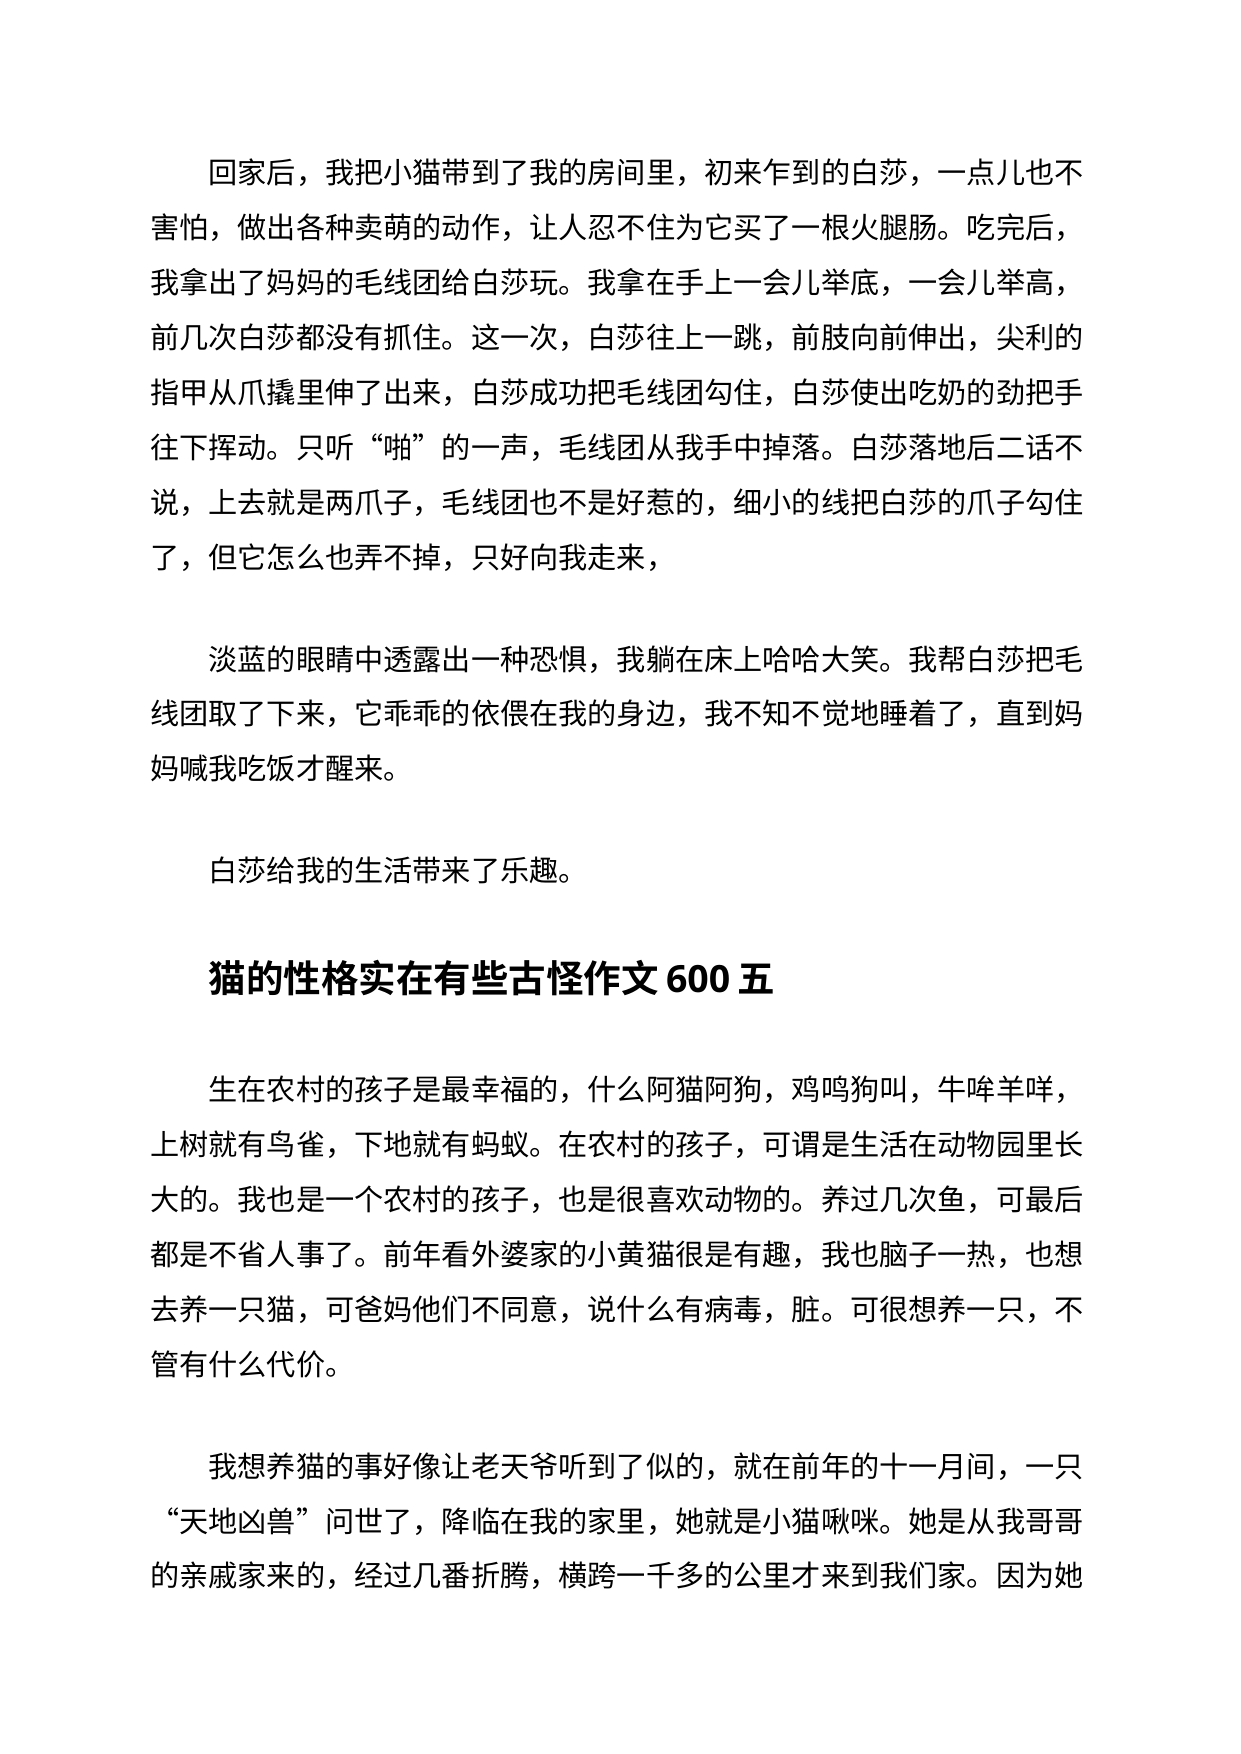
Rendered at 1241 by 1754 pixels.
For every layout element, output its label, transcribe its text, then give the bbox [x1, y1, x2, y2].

text 回家后，我把小猫带到了我的房间里，初来乍到的白莎，一点儿也不害怕，做出各种卖萌的动作，让人忍不住为它买了一根火腿肠。吃完后，我拿出了妈妈的毛线团给白莎玩。我拿在手上一会儿举底，一会儿举高，前几次白莎都没有抓住。这一次，白莎往上一跳，前肢向前伸出，尖利的指甲从爪撬里伸了出来，白莎成功把毛线团勾住，白莎使出吃奶的劲把手往下挥动。只听“啪”的一声，毛线团从我手中掉落。白莎落地后二话不说，上去就是两爪子，毛线团也不是好惹的，细小的线把白莎的爪子勾住了，但它怎么也弄不掉，只好向我走来， [150, 150, 1090, 577]
text 白莎给我的生活带来了乐趣。 [150, 848, 1090, 890]
text 生在农村的孩子是最幸福的，什么阿猫阿狗，鸡鸣狗叫，牛哞羊咩，上树就有鸟雀，下地就有蚂蚁。在农村的孩子，可谓是生活在动物园里长大的。我也是一个农村的孩子，也是很喜欢动物的。养过几次鱼，可最后都是不省人事了。前年看外婆家的小黄猫很是有趣，我也脑子一热，也想去养一只猫，可爸妈他们不同意，说什么有病毒，脏。可很想养一只，不管有什么代价。 [150, 1067, 1090, 1384]
text 淡蓝的眼睛中透露出一种恐惧，我躺在床上哈哈大笑。我帮白莎把毛线团取了下来，它乖乖的依偎在我的身边，我不知不觉地睡着了，直到妈妈喊我吃饭才醒来。 [150, 636, 1090, 788]
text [150, 1443, 1090, 1595]
text 猫的性格实在有些古怪作文600五 [150, 949, 1090, 1004]
